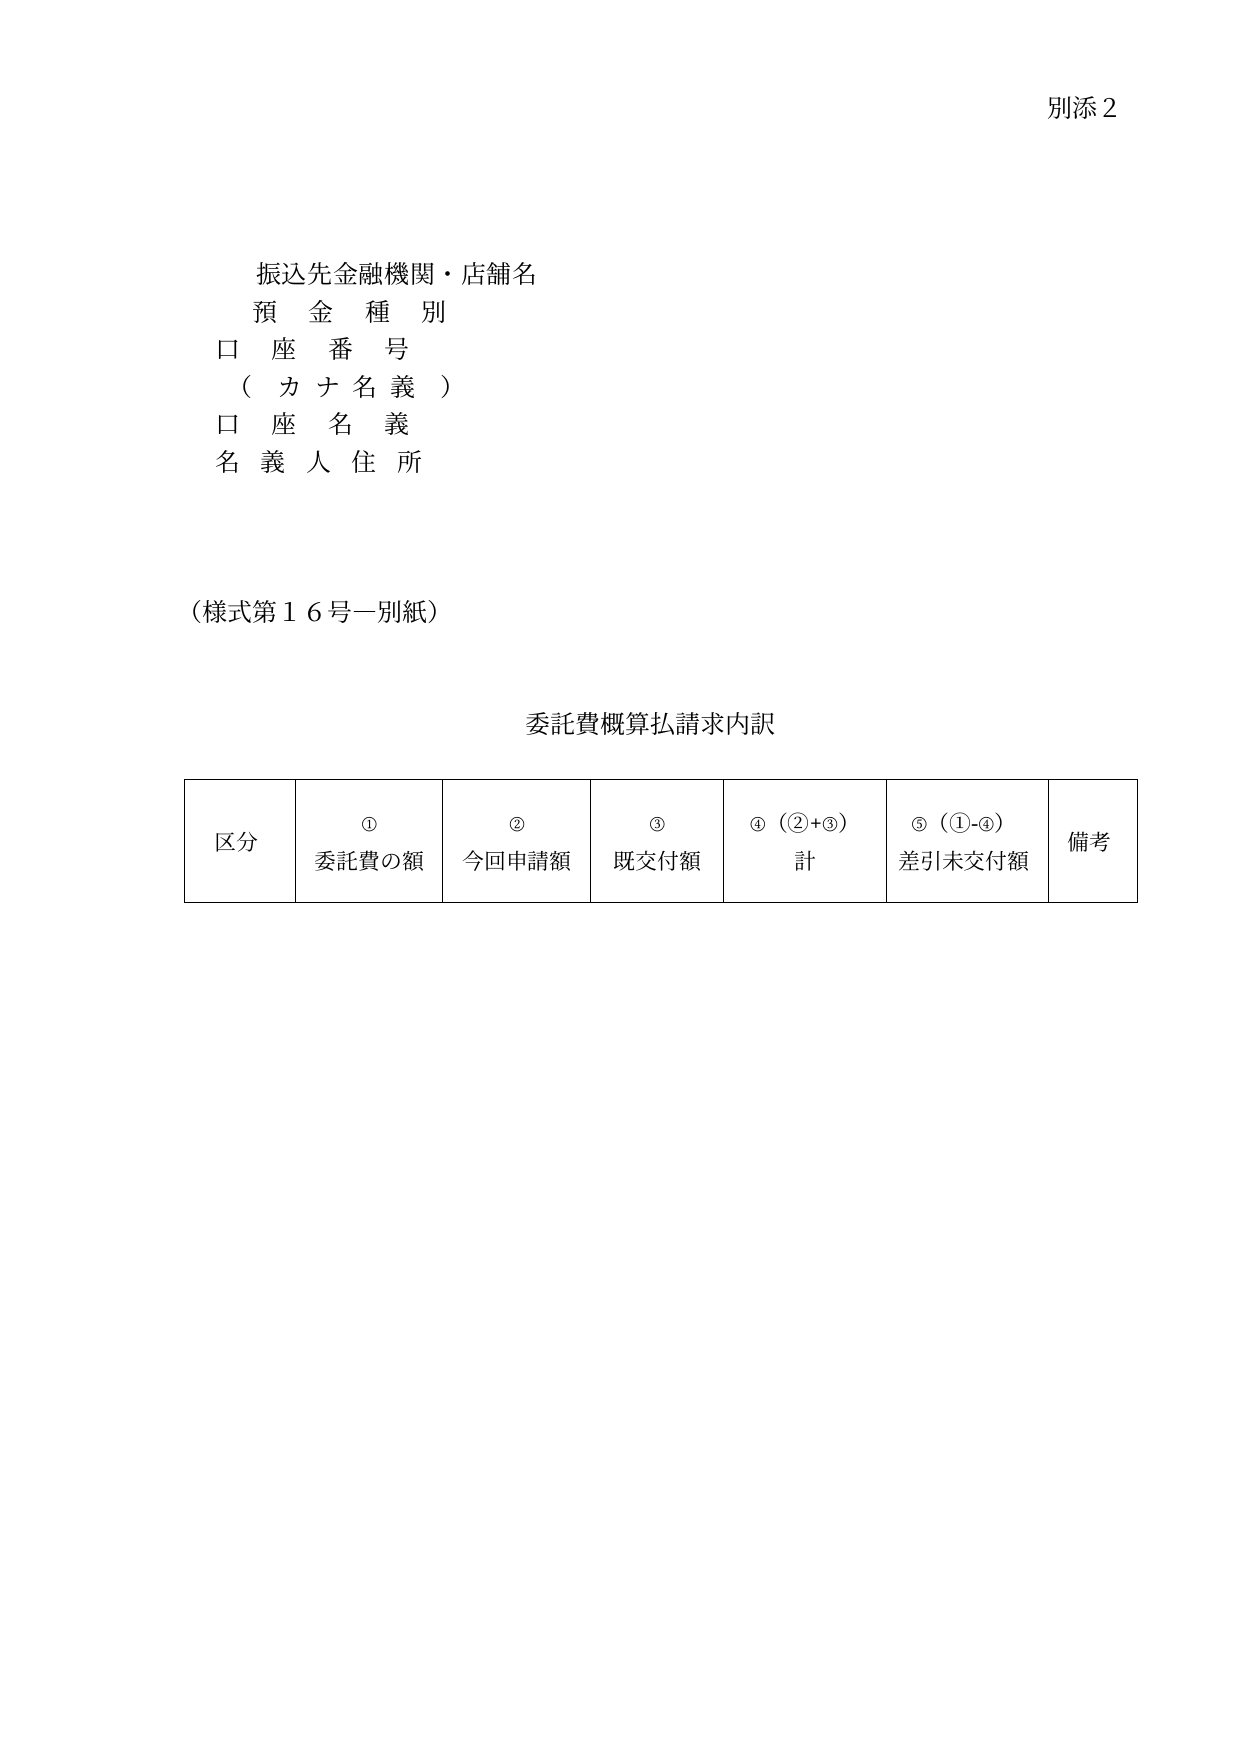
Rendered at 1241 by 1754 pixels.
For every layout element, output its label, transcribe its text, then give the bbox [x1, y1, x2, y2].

text （ カ ナ 名 義 ） [177, 367, 1122, 404]
table_header 備考 [1049, 780, 1137, 902]
table_header ④（②+③） 計 [724, 780, 886, 902]
text 名義人住所 [177, 442, 1122, 479]
table_header ① 委託費の額 [296, 780, 442, 902]
text 口座番号 [177, 329, 1122, 367]
text 振込先金融機関・店舗名 [177, 254, 1122, 292]
table_header 区分 [185, 780, 295, 902]
table_header ③ 既交付額 [591, 780, 723, 902]
table_header ② 今回申請額 [443, 780, 590, 902]
table_header ⑤（①-④） 差引未交付額 [887, 780, 1048, 902]
text （様式第１６号―別紙） [177, 592, 1122, 629]
text 預金種別 [177, 292, 1122, 329]
text 口座名義 [177, 404, 1122, 442]
text 委託費概算払請求内訳 [177, 704, 1122, 742]
